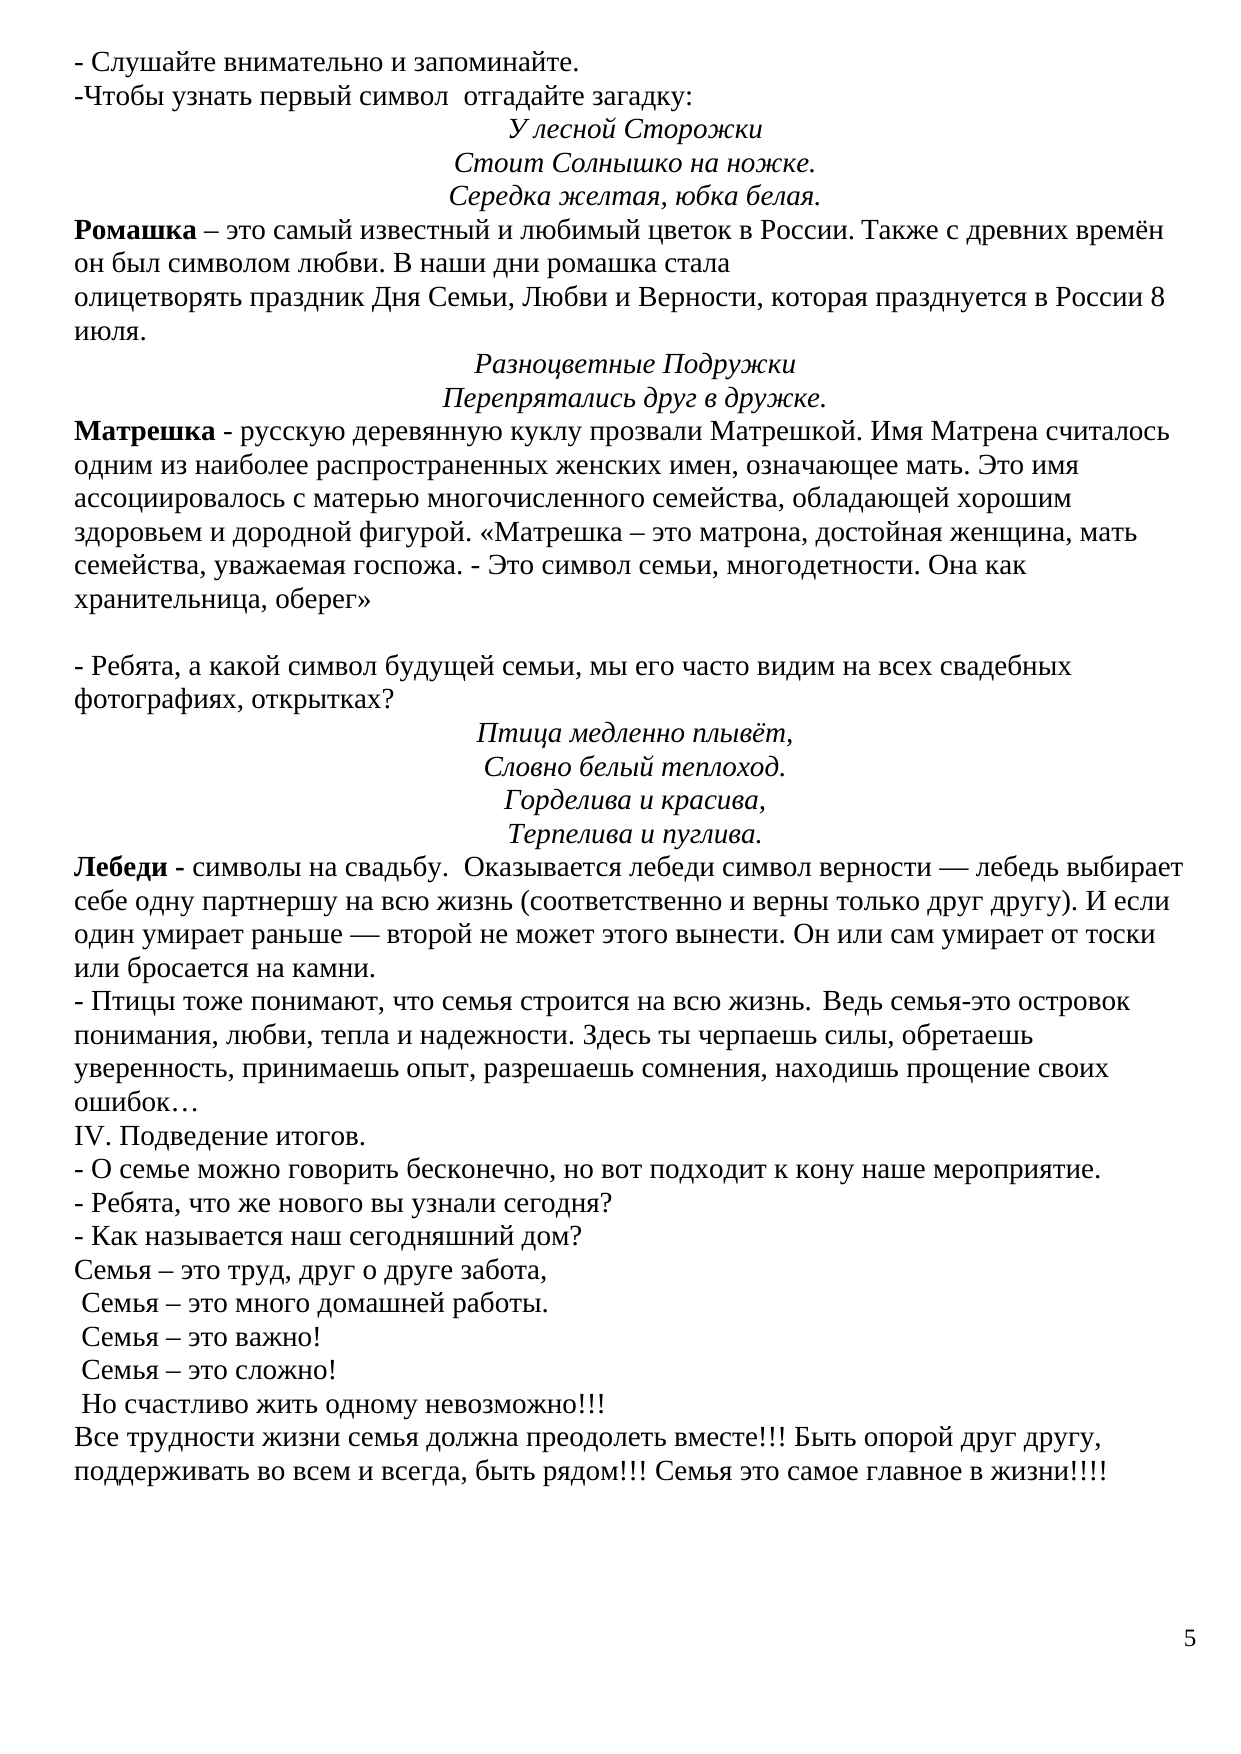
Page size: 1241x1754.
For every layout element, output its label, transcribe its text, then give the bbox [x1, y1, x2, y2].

text Матрешка - русскую деревянную куклу прозвали Матрешкой. Имя Матрена считалось одним из наиболее распространенных женских имен, означающее мать. Это имя ассоциировалось с матерью многочисленного семейства, обладающей хорошим здоровьем и дородной фигурой. «Матрешка – это матрона, достойная женщина, мать семейства, уважаемая госпожа. - Это символ семьи, многодетности. Она как хранительница, оберег» [74, 413, 1196, 614]
text Лебеди - символы на свадьбу. Оказывается лебеди символ верности — лебедь выбирает себе одну партнершу на всю жизнь (соответственно и верны только друг другу). И если один умирает раньше — второй не может этого вынести. Он или сам умирает от тоски или бросается на камни. [74, 849, 1196, 983]
text Семья – это важно! [74, 1319, 1196, 1352]
text Семья – это много домашней работы. [74, 1285, 1196, 1319]
text IV. Подведение итогов. [74, 1118, 1196, 1151]
text - О семье можно говорить бесконечно, но вот подходит к кону наше мероприятие. [74, 1151, 1196, 1185]
text - Как называется наш сегодняшний дом? [74, 1218, 1196, 1252]
text Семья – это сложно! [74, 1352, 1196, 1386]
text - Ребята, а какой символ будущей семьи, мы его часто видим на всех свадебных фотографиях, открытках? [74, 648, 1196, 715]
text Птица медленно плывёт, [74, 715, 1196, 749]
text Горделива и красива, [74, 782, 1196, 816]
text Перепрятались друг в дружке. [74, 380, 1196, 413]
text У лесной Сторожки [74, 111, 1196, 145]
text - Ребята, что же нового вы узнали сегодня? [74, 1185, 1196, 1218]
text Терпелива и пуглива. [74, 816, 1196, 849]
text Ромашка – это самый известный и любимый цветок в России. Также с древних времён он был символом любви. В наши дни ромашка стала [74, 212, 1196, 279]
text Стоит Солнышко на ножке. [74, 145, 1196, 178]
text - Слушайте внимательно и запоминайте. [74, 44, 1196, 78]
text Все трудности жизни семья должна преодолеть вместе!!! Быть опорой друг другу, поддерживать во всем и всегда, быть рядом!!! Семья это самое главное в жизни!!!! [74, 1419, 1196, 1487]
text Разноцветные Подружки [74, 346, 1196, 380]
text олицетворять праздник Дня Семьи, Любви и Верности, которая празднуется в России 8 июля. [74, 279, 1196, 346]
text Середка желтая, юбка белая. [74, 178, 1196, 212]
text - Птицы тоже понимают, что семья строится на всю жизнь. Ведь семья-это островок понимания, любви, тепла и надежности. Здесь ты черпаешь силы, обретаешь уверенность, принимаешь опыт, разрешаешь сомнения, находишь прощение своих ошибок… [74, 983, 1196, 1118]
text -Чтобы узнать первый символ отгадайте загадку: [74, 78, 1196, 111]
text Но счастливо жить одному невозможно!!! [74, 1386, 1196, 1419]
text Семья – это труд, друг о друге забота, [74, 1252, 1196, 1285]
text Словно белый теплоход. [74, 749, 1196, 782]
